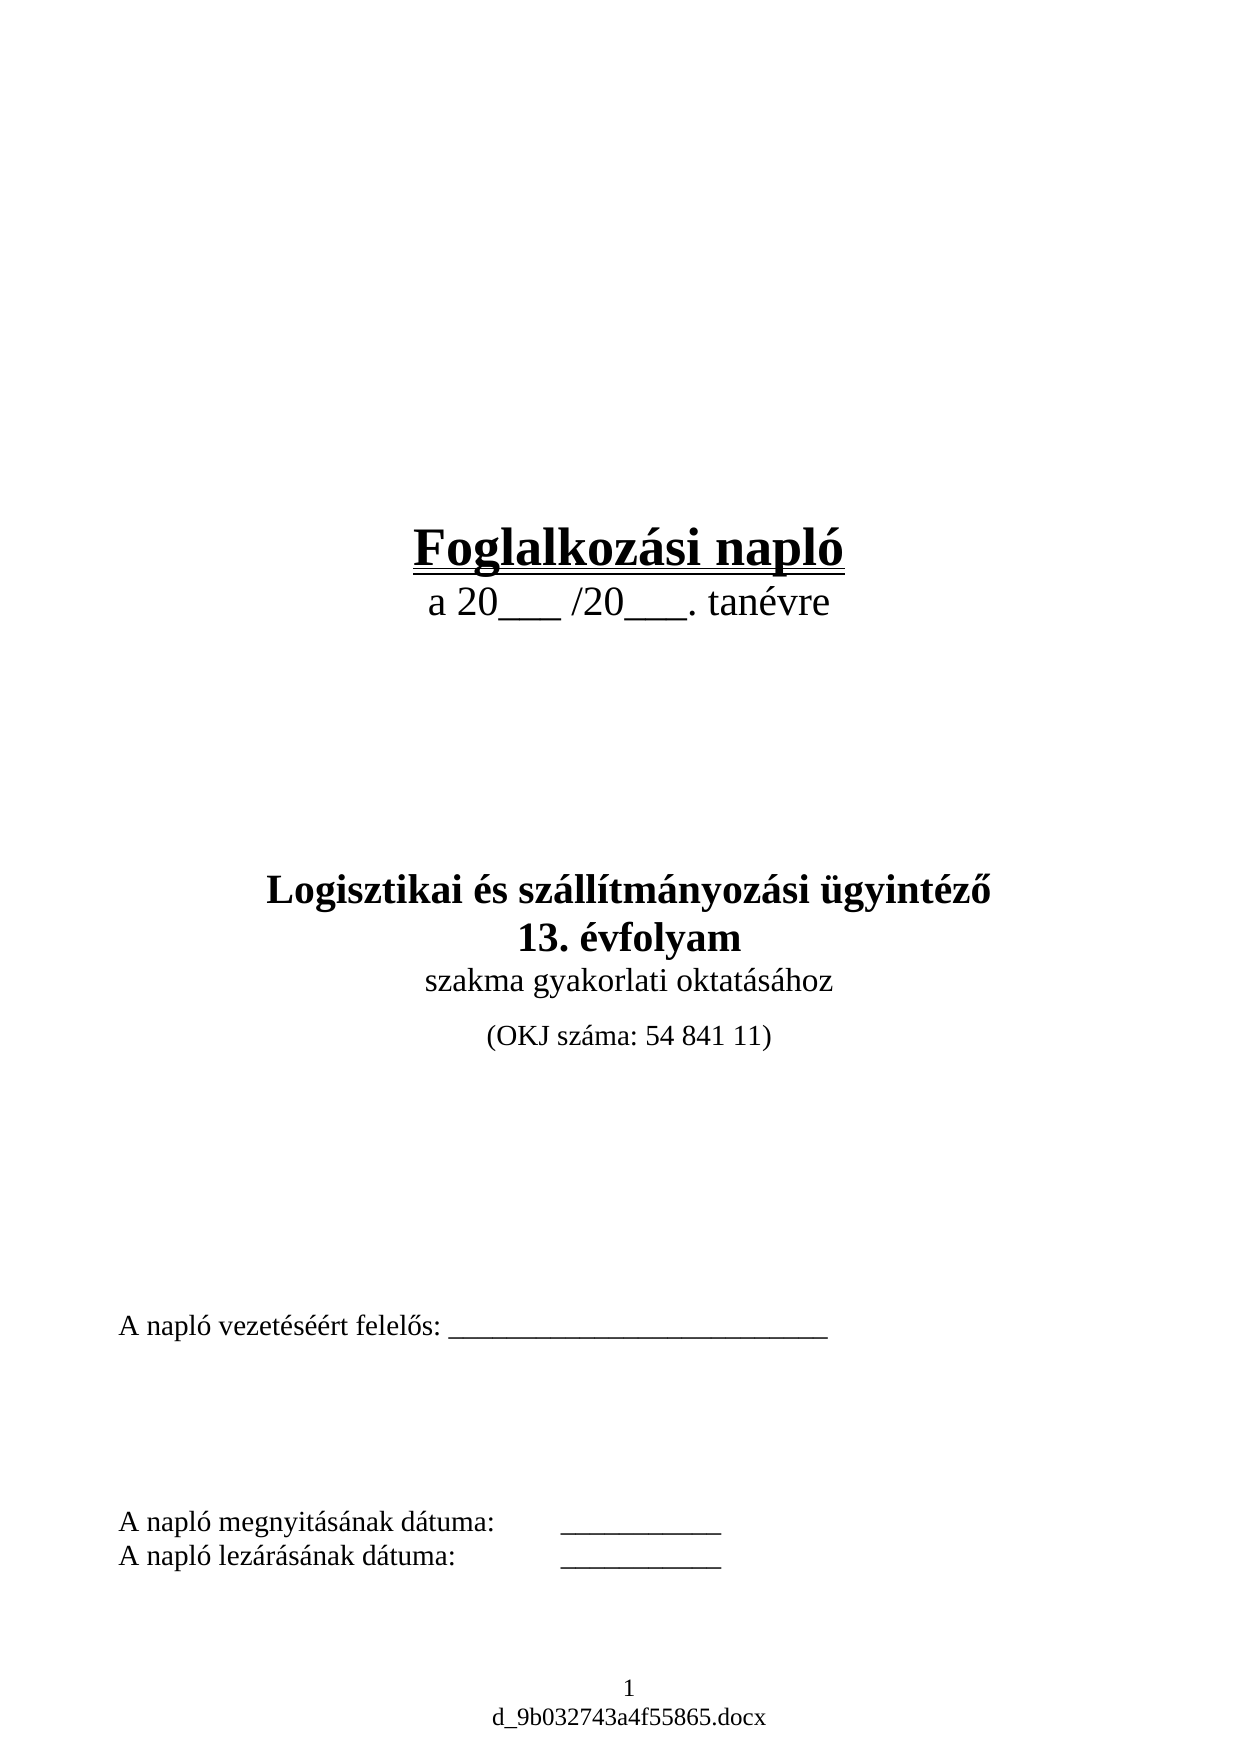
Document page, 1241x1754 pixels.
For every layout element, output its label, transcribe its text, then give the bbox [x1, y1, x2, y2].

subtitle A napló vezetéséért felelős: __________________________ [118, 1308, 1140, 1341]
text (OKJ száma: 54 841 11) [118, 1018, 1140, 1051]
text a 20___ /20___. tanévre [118, 577, 1140, 625]
text 13. évfolyam [118, 912, 1140, 960]
text A napló lezárásának dátuma: ___________ [118, 1538, 1140, 1571]
text Logisztikai és szállítmányozási ügyintéző [118, 864, 1140, 912]
text A napló megnyitásának dátuma: ___________ [118, 1504, 1140, 1538]
text szakma gyakorlati oktatásához [118, 960, 1140, 998]
subtitle Foglalkozási napló [118, 514, 1140, 577]
